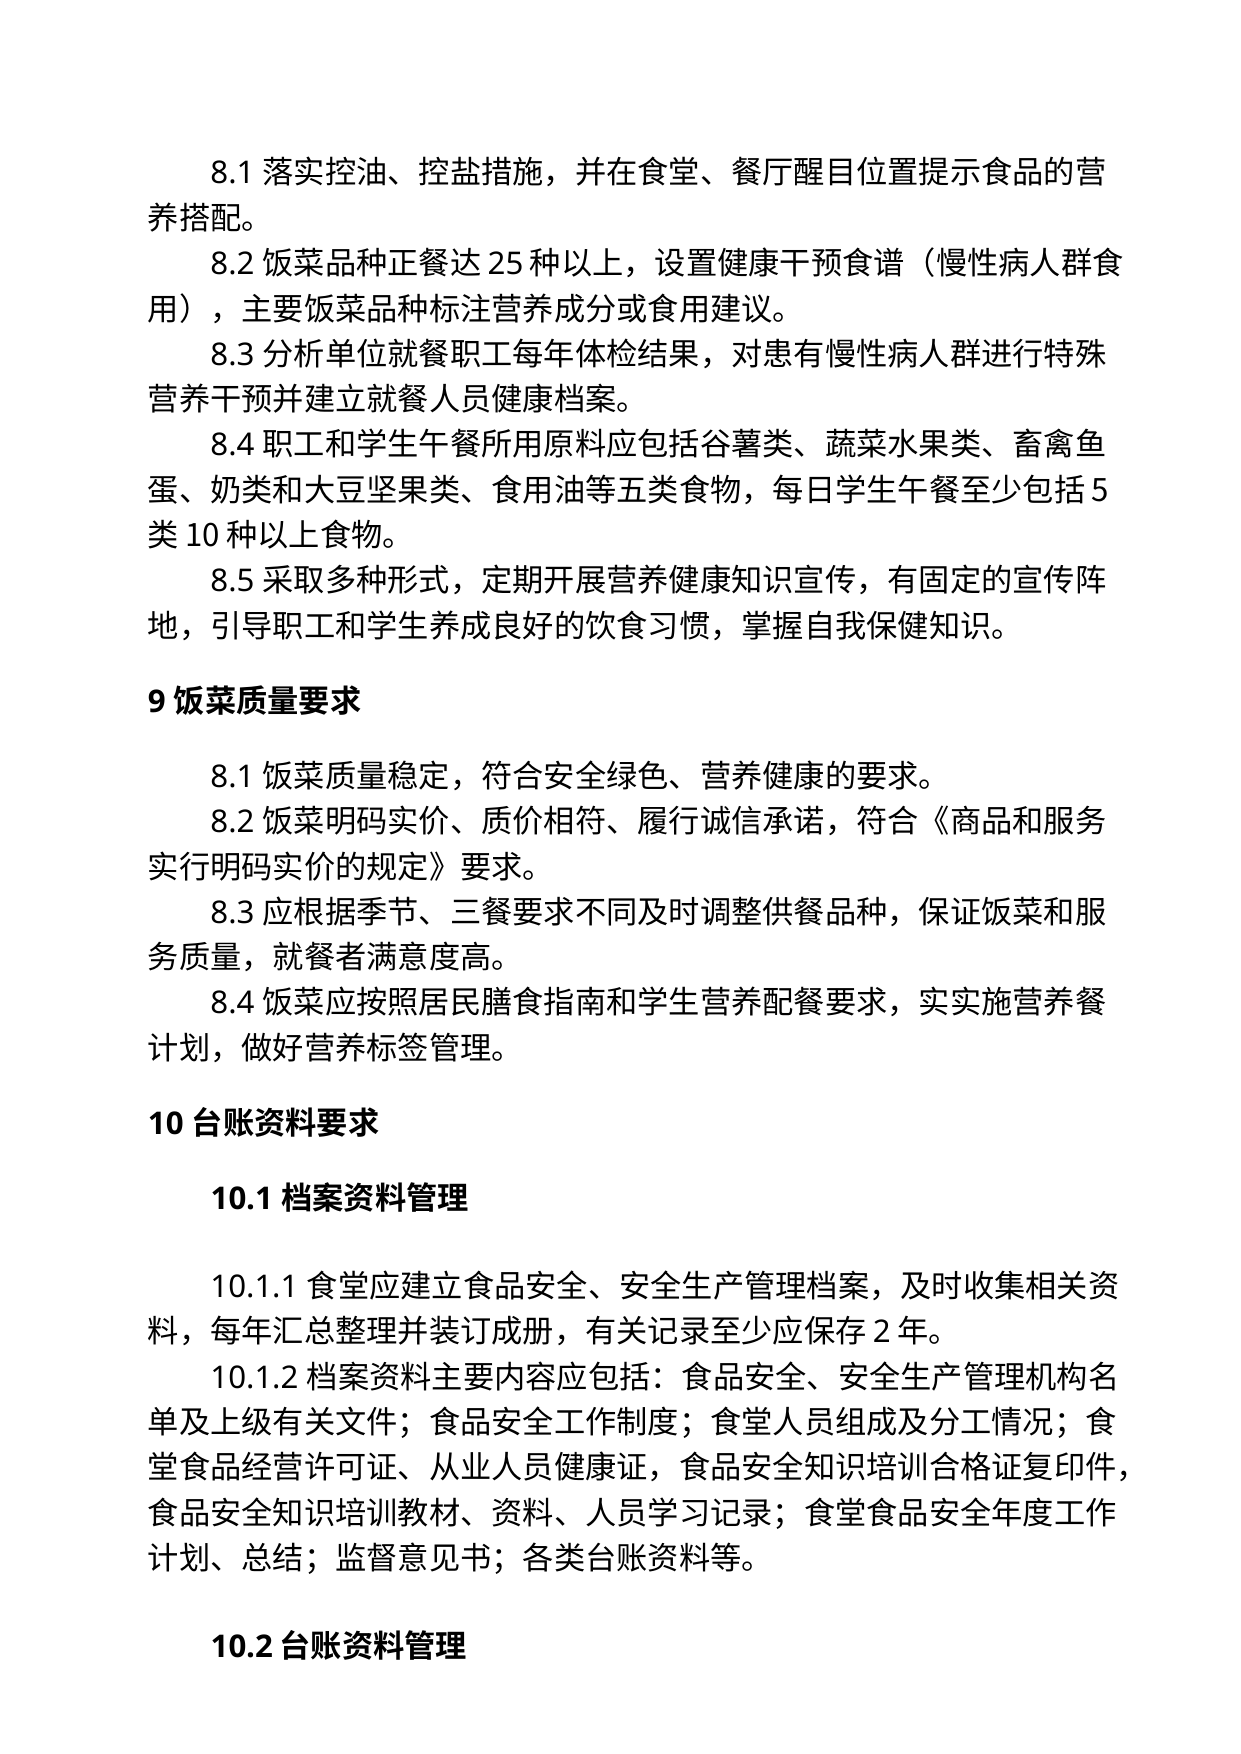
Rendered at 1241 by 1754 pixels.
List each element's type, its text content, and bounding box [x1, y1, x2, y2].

text 8.5 采取多种形式，定期开展营养健康知识宣传，有固定的宣传阵地，引导职工和学生养成良好的饮食习惯，掌握自我保健知识。 [148, 555, 1127, 646]
text 8.2 饭菜品种正餐达25种以上，设置健康干预食谱（慢性病人群食用），主要饭菜品种标注营养成分或食用建议。 [148, 238, 1127, 329]
text 8.2 饭菜明码实价、质价相符、履行诚信承诺，符合《商品和服务实行明码实价的规定》要求。 [148, 796, 1127, 887]
text 8.4 饭菜应按照居民膳食指南和学生营养配餐要求，实实施营养餐计划，做好营养标签管理。 [148, 978, 1127, 1068]
text 8.1 饭菜质量稳定，符合安全绿色、营养健康的要求。 [148, 751, 1127, 796]
text 10 台账资料要求 [148, 1098, 1127, 1143]
text 9 饭菜质量要求 [148, 676, 1127, 721]
text 8.4 职工和学生午餐所用原料应包括谷薯类、蔬菜水果类、畜禽鱼蛋、奶类和大豆坚果类、食用油等五类食物，每日学生午餐至少包括5类10种以上食物。 [148, 419, 1127, 555]
text 10.1 档案资料管理 [148, 1173, 1127, 1219]
text 8.1 落实控油、控盐措施，并在食堂、餐厅醒目位置提示食品的营养搭配。 [148, 148, 1127, 238]
text 8.3 分析单位就餐职工每年体检结果，对患有慢性病人群进行特殊营养干预并建立就餐人员健康档案。 [148, 329, 1127, 419]
text 8.3 应根据季节、三餐要求不同及时调整供餐品种，保证饭菜和服务质量，就餐者满意度高。 [148, 887, 1127, 978]
text 10.2台账资料管理 [148, 1621, 1127, 1666]
text 10.1.1 食堂应建立食品安全、安全生产管理档案，及时收集相关资料，每年汇总整理并装订成册，有关记录至少应保存2年。 [148, 1261, 1127, 1352]
text 10.1.2 档案资料主要内容应包括：食品安全、安全生产管理机构名单及上级有关文件；食品安全工作制度；食堂人员组成及分工情况；食堂食品经营许可证、从业人员健康证，食品安全知识培训合格证复印件，食品安全知识培训教材、资料、人员学习记录；食堂食品安全年度工作计划、总结；监督意见书；各类台账资料等。 [148, 1352, 1127, 1578]
